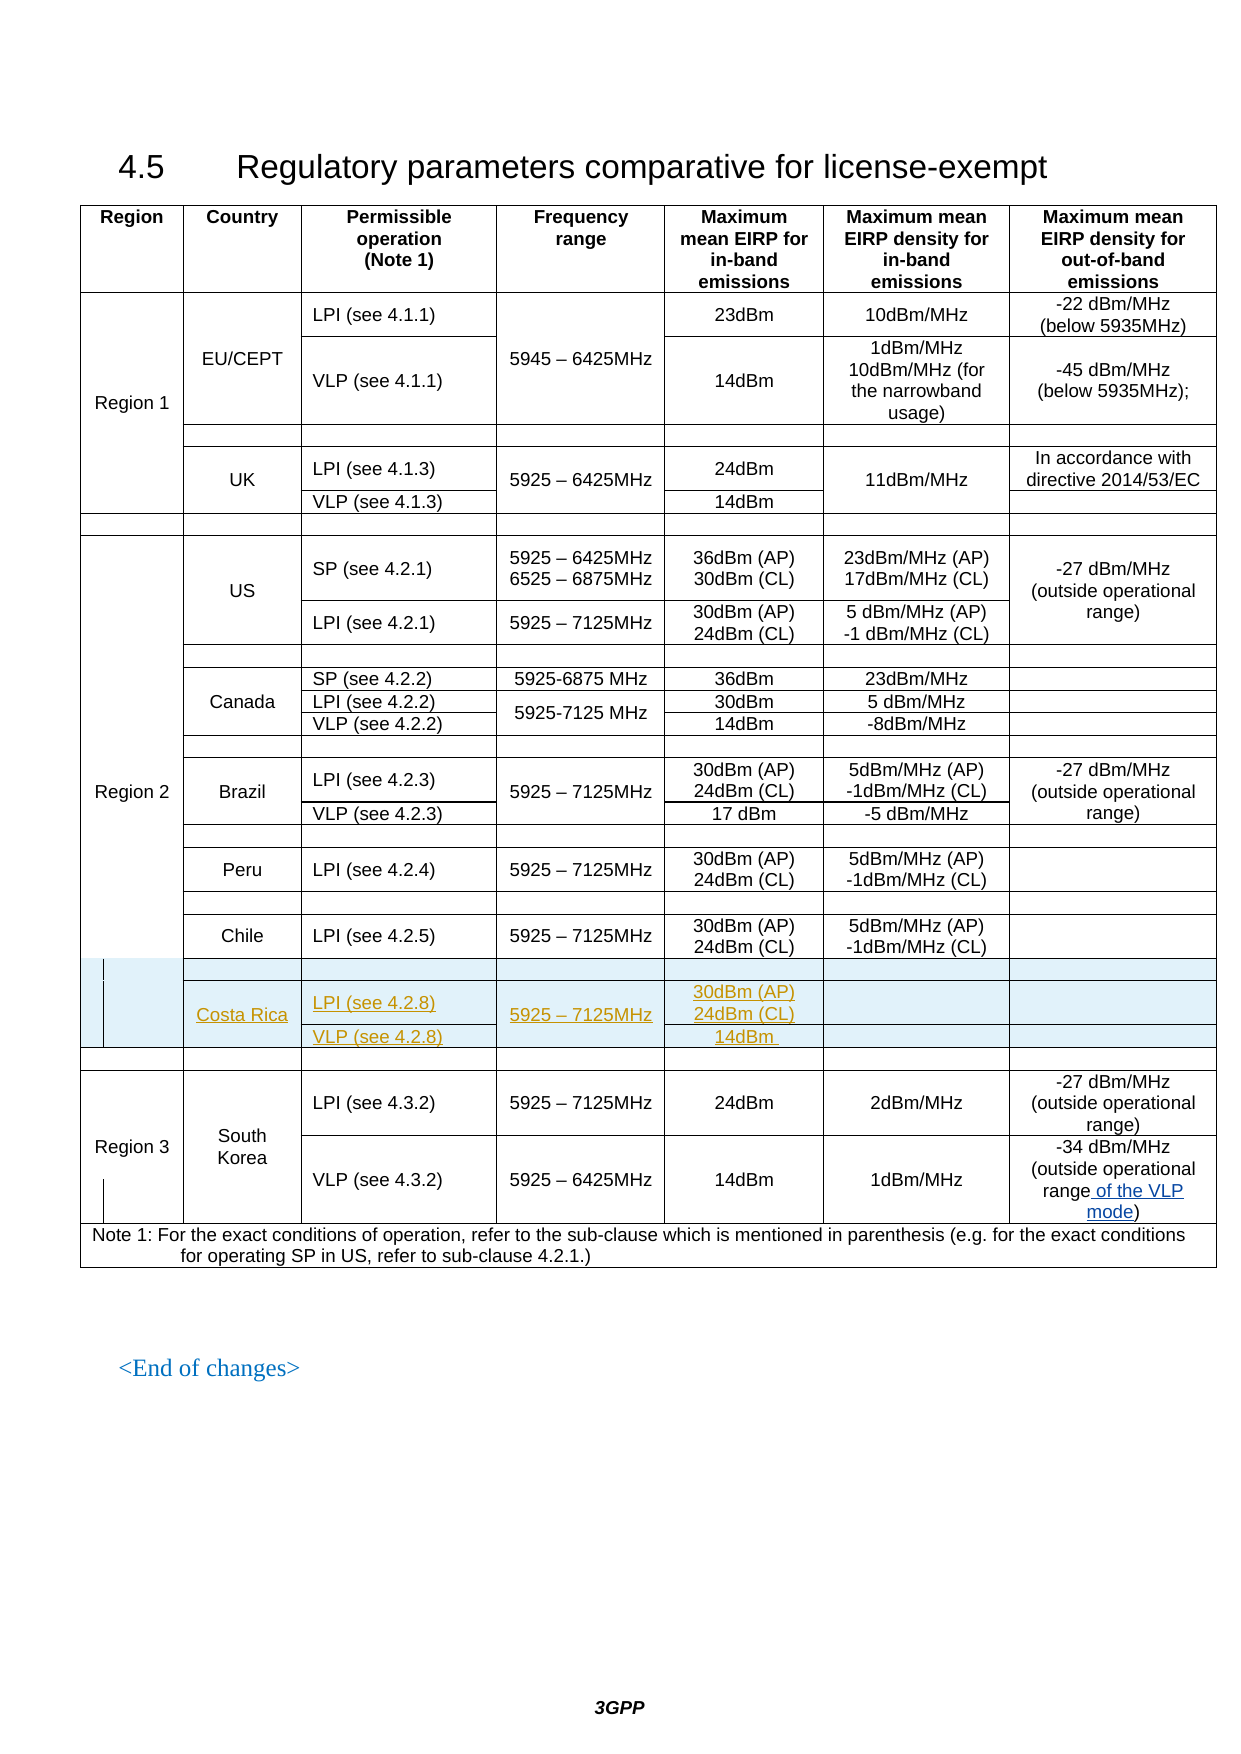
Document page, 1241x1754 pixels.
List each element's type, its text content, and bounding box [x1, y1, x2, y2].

table_cell [497, 645, 664, 667]
table_cell 30dBm (AP) 24dBm (CL) [665, 848, 823, 891]
table_cell [1010, 425, 1216, 446]
subtitle 4.5 Regulatory parameters comparative for license-exempt [118, 147, 1122, 186]
table_cell VLP (see 4.1.3) [302, 491, 496, 513]
table_cell UK [184, 447, 301, 513]
table_cell 5925 – 7125MHz [497, 1071, 664, 1135]
table_cell [665, 514, 823, 535]
table_cell 17 dBm [665, 803, 823, 824]
table_cell -22 dBm/MHz (below 5935MHz) [1010, 293, 1216, 336]
table_cell 5925 – 6425MHz [497, 447, 664, 513]
table_cell LPI (see 4.2.2) [302, 691, 496, 712]
table_header Maximum mean EIRP density for out-of-band emissions [1010, 206, 1216, 292]
table_cell 5925 – 7125MHz [497, 915, 664, 958]
table_cell [184, 892, 301, 913]
table_cell [184, 825, 301, 847]
table_cell 5925 – 7125MHz [497, 601, 664, 644]
table_cell [184, 1048, 301, 1069]
table_cell Region 2 [81, 536, 183, 1047]
table_cell [1010, 915, 1216, 958]
table_cell [665, 1048, 823, 1069]
table_cell 14dBm [665, 1136, 823, 1223]
table_cell 5 dBm/MHz [824, 691, 1009, 712]
table_cell 14dBm [665, 491, 823, 513]
table_cell US [184, 536, 301, 644]
table_cell LPI (see 4.2.5) [302, 915, 496, 958]
table_cell [497, 892, 664, 913]
table_cell 5dBm/MHz (AP) -1dBm/MHz (CL) [824, 848, 1009, 891]
table_cell [497, 1048, 664, 1069]
table_cell [665, 892, 823, 913]
table_cell LPI (see 4.2.4) [302, 848, 496, 891]
table_cell Region 3 [81, 1071, 183, 1223]
table_header Country [184, 206, 301, 292]
table_cell [302, 825, 496, 847]
table_cell 1dBm/MHz [824, 1136, 1009, 1223]
table_cell [824, 1048, 1009, 1069]
table_cell [302, 514, 496, 535]
table_cell [184, 736, 301, 757]
table_cell LPI (see 4.2.1) [302, 601, 496, 644]
table_cell [1010, 892, 1216, 913]
table_header Permissible operation (Note 1) [302, 206, 496, 292]
table_cell 5925 – 7125MHz [497, 848, 664, 891]
table_cell 10dBm/MHz [824, 293, 1009, 336]
table_cell [81, 514, 183, 535]
table_cell [302, 736, 496, 757]
table_cell 23dBm/MHz [824, 668, 1009, 689]
table_cell [824, 645, 1009, 667]
table_header Maximum mean EIRP for in-band emissions [665, 206, 823, 292]
table_cell 11dBm/MHz [824, 447, 1009, 513]
table_cell Canada [184, 668, 301, 735]
table_cell 5945 – 6425MHz [497, 293, 664, 423]
table_cell -27 dBm/MHz (outside operational range) [1010, 1071, 1216, 1135]
table_cell EU/CEPT [184, 293, 301, 423]
table_cell 5925-7125 MHz [497, 691, 664, 735]
table_cell Note 1: For the exact conditions of operation, refer to the sub-clause which is mentioned in parenthesis (e.g. for the exact conditions for operating SP in US, refer to sub-clause 4.2.1.) [81, 1224, 1216, 1267]
table_header Region [81, 206, 183, 292]
table_cell 30dBm [665, 691, 823, 712]
table_cell Region 1 [81, 293, 183, 513]
table_cell [824, 425, 1009, 446]
table_cell [665, 425, 823, 446]
table_cell [1010, 491, 1216, 513]
table_cell [497, 736, 664, 757]
table_cell LPI (see 4.1.3) [302, 447, 496, 490]
table_cell 30dBm (AP) 24dBm (CL) [665, 601, 823, 644]
table_cell [302, 645, 496, 667]
table_cell 30dBm (AP) 24dBm (CL) [665, 758, 823, 801]
table_cell [302, 892, 496, 913]
table_cell LPI (see 4.1.1) [302, 293, 496, 336]
table_cell -8dBm/MHz [824, 713, 1009, 735]
table_cell Peru [184, 848, 301, 891]
table_cell South Korea [184, 1071, 301, 1223]
table_cell VLP (see 4.3.2) [302, 1136, 496, 1223]
table_cell [302, 1048, 496, 1069]
table_header Maximum mean EIRP density for in-band emissions [824, 206, 1009, 292]
table_header Frequency range [497, 206, 664, 292]
table_cell [824, 736, 1009, 757]
table_cell 5dBm/MHz (AP) -1dBm/MHz (CL) [824, 758, 1009, 801]
table_cell [184, 645, 301, 667]
table_cell 23dBm/MHz (AP) 17dBm/MHz (CL) [824, 536, 1009, 600]
table_cell 5 dBm/MHz (AP) -1 dBm/MHz (CL) [824, 601, 1009, 644]
table_cell 2dBm/MHz [824, 1071, 1009, 1135]
table_cell [497, 825, 664, 847]
table_cell 5dBm/MHz (AP) -1dBm/MHz (CL) [824, 915, 1009, 958]
table_cell [665, 736, 823, 757]
table_cell [81, 1048, 183, 1069]
table_cell 24dBm [665, 447, 823, 490]
table_cell [302, 425, 496, 446]
table_cell 36dBm (AP) 30dBm (CL) [665, 536, 823, 600]
table_cell Brazil [184, 758, 301, 824]
table_cell 30dBm (AP) 24dBm (CL) [665, 915, 823, 958]
table_cell [1010, 514, 1216, 535]
table_cell [1010, 713, 1216, 735]
table_cell [497, 514, 664, 535]
table_cell [1010, 691, 1216, 712]
table_cell VLP (see 4.2.3) [302, 803, 496, 824]
table_cell [1010, 668, 1216, 689]
text <End of changes> [118, 1353, 1122, 1382]
table_cell 1dBm/MHz 10dBm/MHz (for the narrowband usage) [824, 337, 1009, 423]
table_cell -27 dBm/MHz (outside operational range) [1010, 758, 1216, 824]
table_cell [824, 892, 1009, 913]
table_cell 14dBm [665, 713, 823, 735]
table_cell 14dBm [665, 337, 823, 423]
table_cell -27 dBm/MHz (outside operational range) [1010, 536, 1216, 644]
table_cell [1010, 1048, 1216, 1069]
table_cell [1010, 825, 1216, 847]
table_cell SP (see 4.2.1) [302, 536, 496, 600]
table_cell [184, 425, 301, 446]
table_cell LPI (see 4.3.2) [302, 1071, 496, 1135]
table_cell [665, 645, 823, 667]
table_cell 36dBm [665, 668, 823, 689]
table_cell [1010, 848, 1216, 891]
table_cell 5925-6875 MHz [497, 668, 664, 689]
table_cell 24dBm [665, 1071, 823, 1135]
table_cell In accordance with directive 2014/53/EC [1010, 447, 1216, 490]
table_cell [665, 825, 823, 847]
table_cell [497, 425, 664, 446]
table_cell -45 dBm/MHz (below 5935MHz); [1010, 337, 1216, 423]
table_cell SP (see 4.2.2) [302, 668, 496, 689]
table_cell [824, 514, 1009, 535]
table_cell VLP (see 4.2.2) [302, 713, 496, 735]
table_cell LPI (see 4.2.3) [302, 758, 496, 801]
table_cell 5925 – 6425MHz 6525 – 6875MHz [497, 536, 664, 600]
table_cell 23dBm [665, 293, 823, 336]
table_cell [1010, 645, 1216, 667]
table_cell -5 dBm/MHz [824, 803, 1009, 824]
table_cell 5925 – 7125MHz [497, 758, 664, 824]
table_cell -34 dBm/MHz (outside operational range) [1010, 1136, 1216, 1223]
table_cell [1010, 736, 1216, 757]
table_cell [184, 514, 301, 535]
table_cell VLP (see 4.1.1) [302, 337, 496, 423]
table_cell Chile [184, 915, 301, 958]
table_cell [824, 825, 1009, 847]
table_cell 5925 – 6425MHz [497, 1136, 664, 1223]
